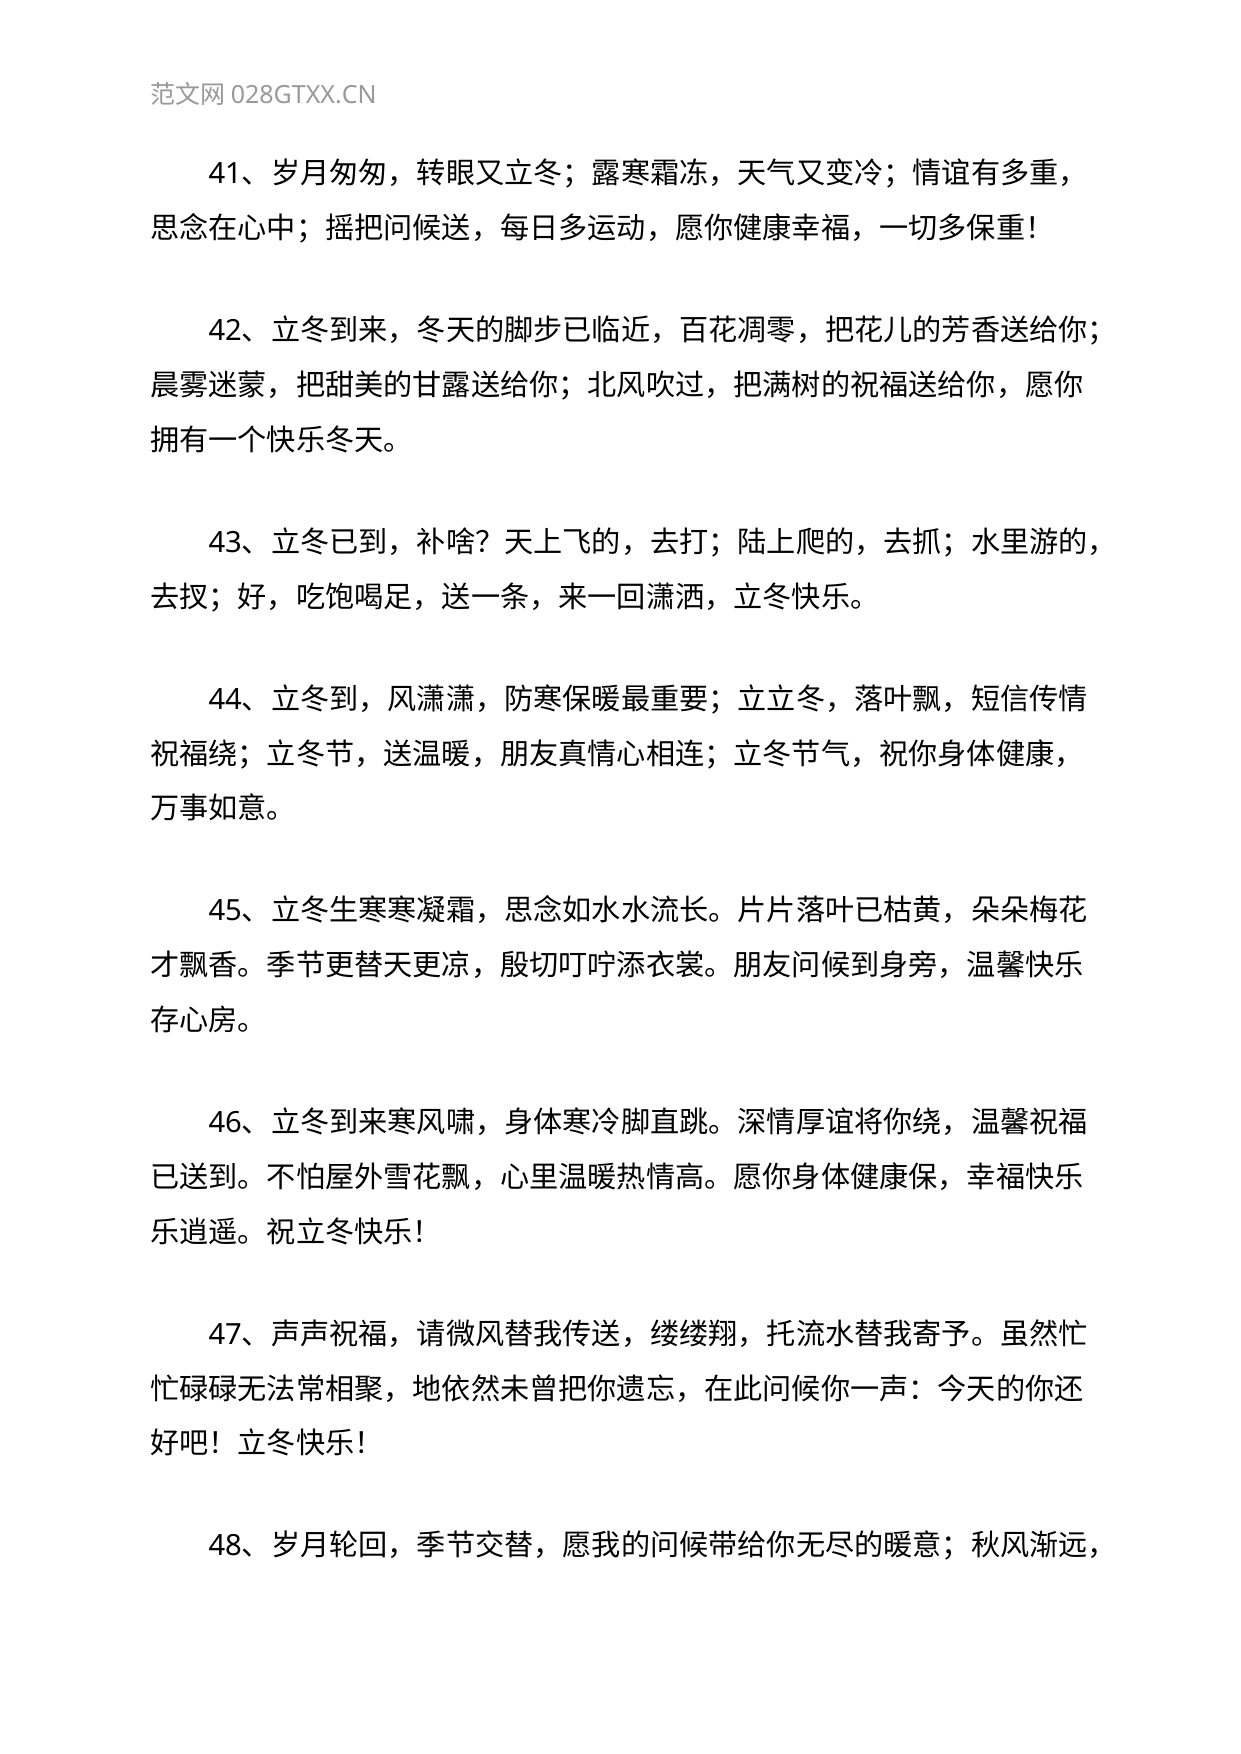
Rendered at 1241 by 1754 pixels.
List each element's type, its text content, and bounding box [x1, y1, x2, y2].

text 46、立冬到来寒风啸，身体寒冷脚直跳。深情厚谊将你绕，温馨祝福已送到。不怕屋外雪花飘，心里温暖热情高。愿你身体健康保，幸福快乐乐逍遥。祝立冬快乐！ [150, 1098, 1090, 1251]
text 44、立冬到，风潇潇，防寒保暖最重要；立立冬，落叶飘，短信传情祝福绕；立冬节，送温暖，朋友真情心相连；立冬节气，祝你身体健康，万事如意。 [150, 675, 1090, 827]
text 45、立冬生寒寒凝霜，思念如水水流长。片片落叶已枯黄，朵朵梅花才飘香。季节更替天更凉，殷切叮咛添衣裳。朋友问候到身旁，温馨快乐存心房。 [150, 887, 1090, 1039]
text 43、立冬已到，补啥？天上飞的，去打；陆上爬的，去抓；水里游的，去扠；好，吃饱喝足，送一条，来一回潇洒，立冬快乐。 [150, 518, 1090, 616]
text 47、声声祝福，请微风替我传送，缕缕翔，托流水替我寄予。虽然忙忙碌碌无法常相聚，地依然未曾把你遗忘，在此问候你一声：今天的你还好吧！立冬快乐！ [150, 1310, 1090, 1462]
text 42、立冬到来，冬天的脚步已临近，百花凋零，把花儿的芳香送给你；晨雾迷蒙，把甜美的甘露送给你；北风吹过，把满树的祝福送给你，愿你拥有一个快乐冬天。 [150, 307, 1090, 459]
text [150, 1522, 1090, 1564]
text 41、岁月匆匆，转眼又立冬；露寒霜冻，天气又变冷；情谊有多重，思念在心中；摇把问候送，每日多运动，愿你健康幸福，一切多保重！ [150, 150, 1090, 247]
